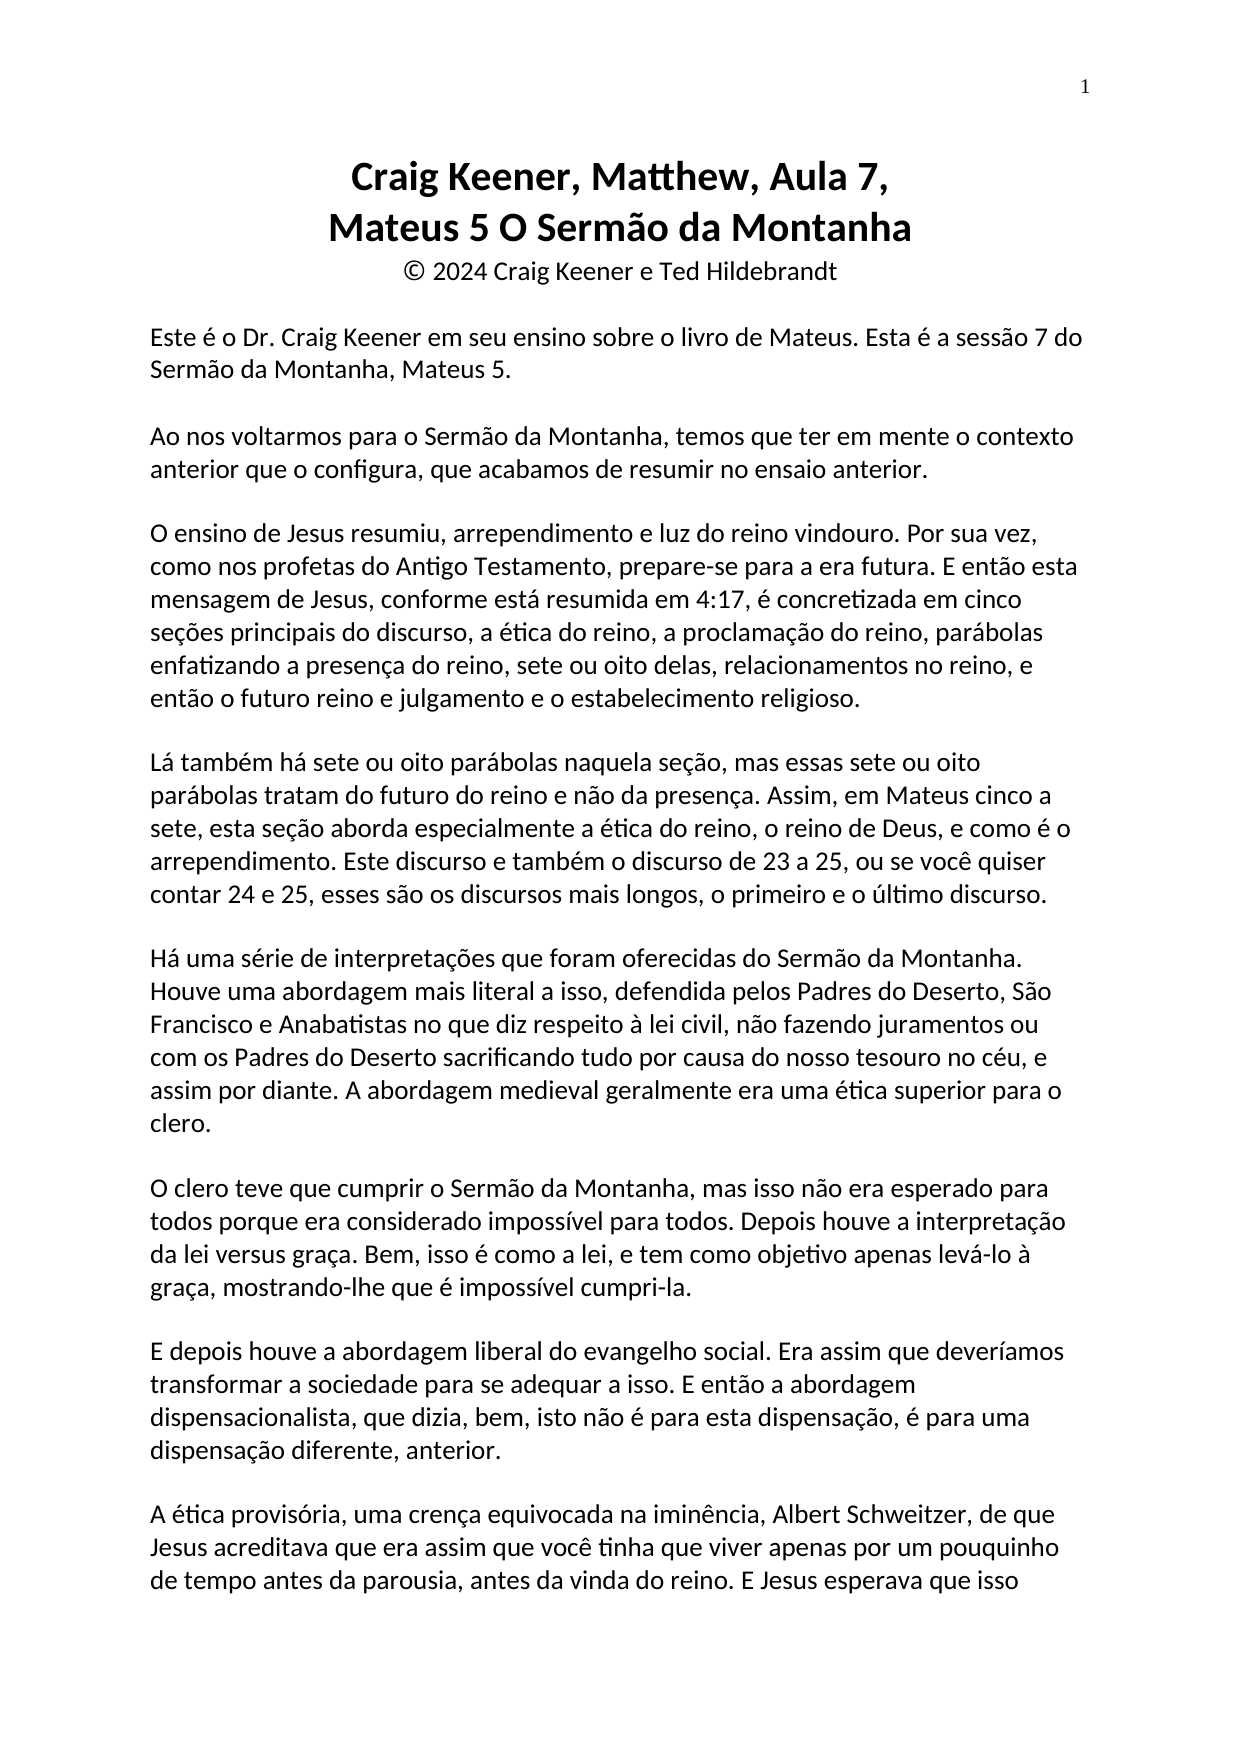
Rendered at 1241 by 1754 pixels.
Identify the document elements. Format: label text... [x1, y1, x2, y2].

text Há uma série de interpretações que foram oferecidas do Sermão da Montanha. Houve uma abordagem mais literal a isso, defendida pelos Padres do Deserto, São Francisco e Anabatistas no que diz respeito à lei civil, não fazendo juramentos ou com os Padres do Deserto sacrificando tudo por causa do nosso tesouro no céu, e assim por diante. A abordagem medieval geralmente era uma ética superior para o clero. [150, 941, 1090, 1139]
text Ao nos voltarmos para o Sermão da Montanha, temos que ter em mente o contexto anterior que o configura, que acabamos de resumir no ensaio anterior. [150, 419, 1090, 485]
text © 2024 Craig Keener e Ted Hildebrandt [150, 252, 1090, 288]
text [150, 1497, 1090, 1596]
text Mateus 5 O Sermão da Montanha [150, 201, 1090, 252]
text Craig Keener, Matthew, Aula 7, [150, 150, 1090, 201]
text O clero teve que cumprir o Sermão da Montanha, mas isso não era esperado para todos porque era considerado impossível para todos. Depois houve a interpretação da lei versus graça. Bem, isso é como a lei, e tem como objetivo apenas levá-lo à graça, mostrando-lhe que é impossível cumpri-la. [150, 1171, 1090, 1303]
text E depois houve a abordagem liberal do evangelho social. Era assim que deveríamos transformar a sociedade para se adequar a isso. E então a abordagem dispensacionalista, que dizia, bem, isto não é para esta dispensação, é para uma dispensação diferente, anterior. [150, 1334, 1090, 1466]
text Lá também há sete ou oito parábolas naquela seção, mas essas sete ou oito parábolas tratam do futuro do reino e não da presença. Assim, em Mateus cinco a sete, esta seção aborda especialmente a ética do reino, o reino de Deus, e como é o arrependimento. Este discurso e também o discurso de 23 a 25, ou se você quiser contar 24 e 25, esses são os discursos mais longos, o primeiro e o último discurso. [150, 745, 1090, 910]
text Este é o Dr. Craig Keener em seu ensino sobre o livro de Mateus. Esta é a sessão 7 do Sermão da Montanha, Mateus 5. [150, 320, 1090, 386]
text O ensino de Jesus resumiu, arrependimento e luz do reino vindouro. Por sua vez, como nos profetas do Antigo Testamento, prepare-se para a era futura. E então esta mensagem de Jesus, conforme está resumida em 4:17, é concretizada em cinco seções principais do discurso, a ética do reino, a proclamação do reino, parábolas enfatizando a presença do reino, sete ou oito delas, relacionamentos no reino, e então o futuro reino e julgamento e o estabelecimento religioso. [150, 516, 1090, 714]
